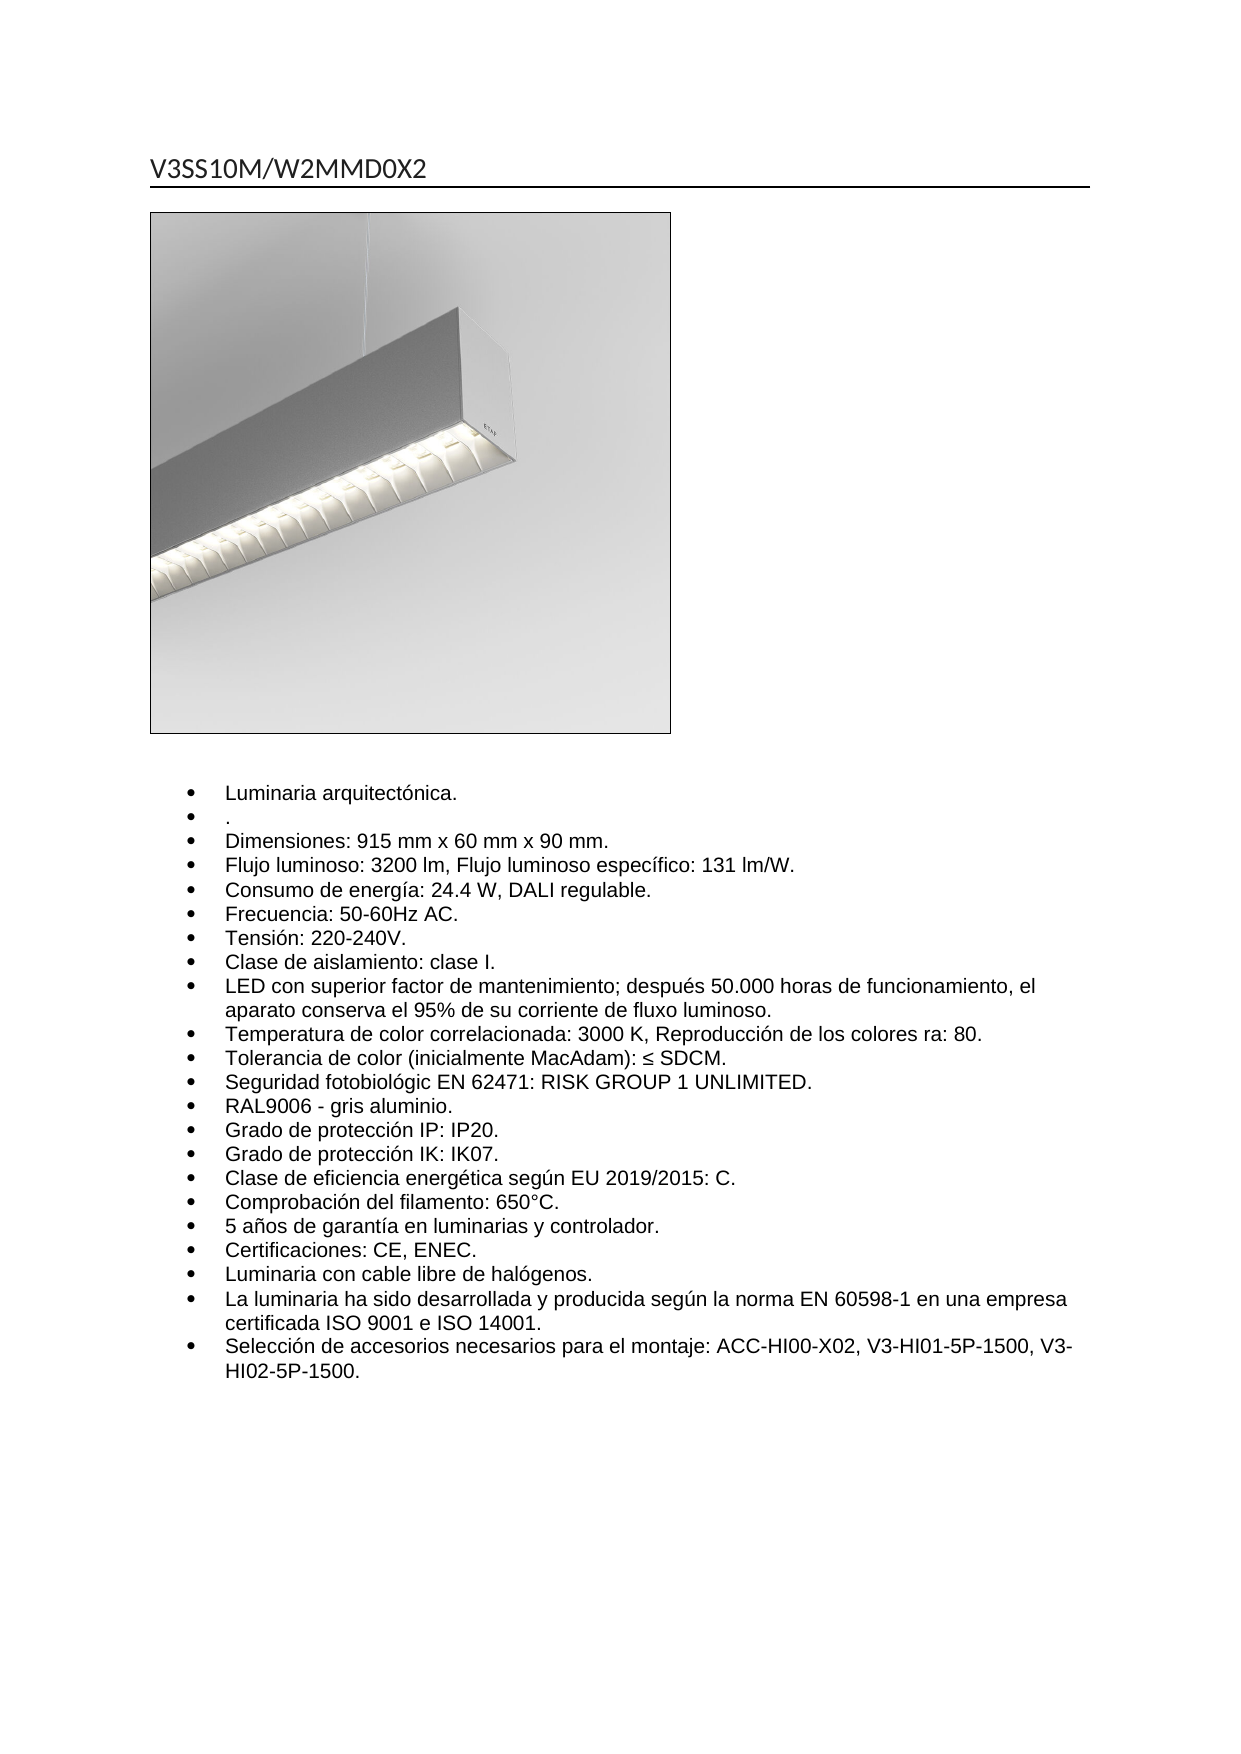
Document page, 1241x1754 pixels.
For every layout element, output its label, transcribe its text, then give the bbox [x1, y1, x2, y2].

list RAL9006 - gris aluminio. [187, 1094, 1090, 1118]
list LED con superior factor de mantenimiento; después 50.000 horas de funcionamiento, el aparato conserva el 95% de su corriente de fluxo luminoso. [187, 974, 1090, 1022]
list Clase de aislamiento: clase I. [187, 949, 1090, 974]
list Temperatura de color correlacionada: 3000 K, Reproducción de los colores ra: 80. [187, 1022, 1090, 1046]
list Flujo luminoso: 3200 lm, Flujo luminoso específico: 131 lm/W. [187, 853, 1090, 877]
list Luminaria arquitectónica. [187, 781, 1090, 805]
list Comprobación del filamento: 650°C. [187, 1190, 1090, 1214]
list Tensión: 220-240V. [187, 926, 1090, 949]
list Certificaciones: CE, ENEC. [187, 1238, 1090, 1262]
list 5 años de garantía en luminarias y controlador. [187, 1214, 1090, 1238]
list Clase de eficiencia energética según EU 2019/2015: C. [187, 1166, 1090, 1190]
list Consumo de energía: 24.4 W, DALI regulable. [187, 877, 1090, 901]
text V3SS10M/W2MMD0X2 [150, 150, 1090, 186]
list La luminaria ha sido desarrollada y producida según la norma EN 60598-1 en una empresa certificada ISO 9001 e ISO 14001. [187, 1286, 1090, 1334]
list Frecuencia: 50-60Hz AC. [187, 901, 1090, 926]
list Grado de protección IK: IK07. [187, 1142, 1090, 1166]
list . [187, 805, 1090, 829]
picture [151, 213, 670, 733]
list Selección de accesorios necesarios para el montaje: ACC-HI00-X02, V3-HI01-5P-1500, V3-HI02-5P-1500. [187, 1334, 1090, 1382]
list Grado de protección IP: IP20. [187, 1118, 1090, 1142]
list Luminaria con cable libre de halógenos. [187, 1262, 1090, 1286]
list Seguridad fotobiológic EN 62471: RISK GROUP 1 UNLIMITED. [187, 1070, 1090, 1094]
list Tolerancia de color (inicialmente MacAdam): ≤ SDCM. [187, 1046, 1090, 1070]
list Dimensiones: 915 mm x 60 mm x 90 mm. [187, 829, 1090, 853]
